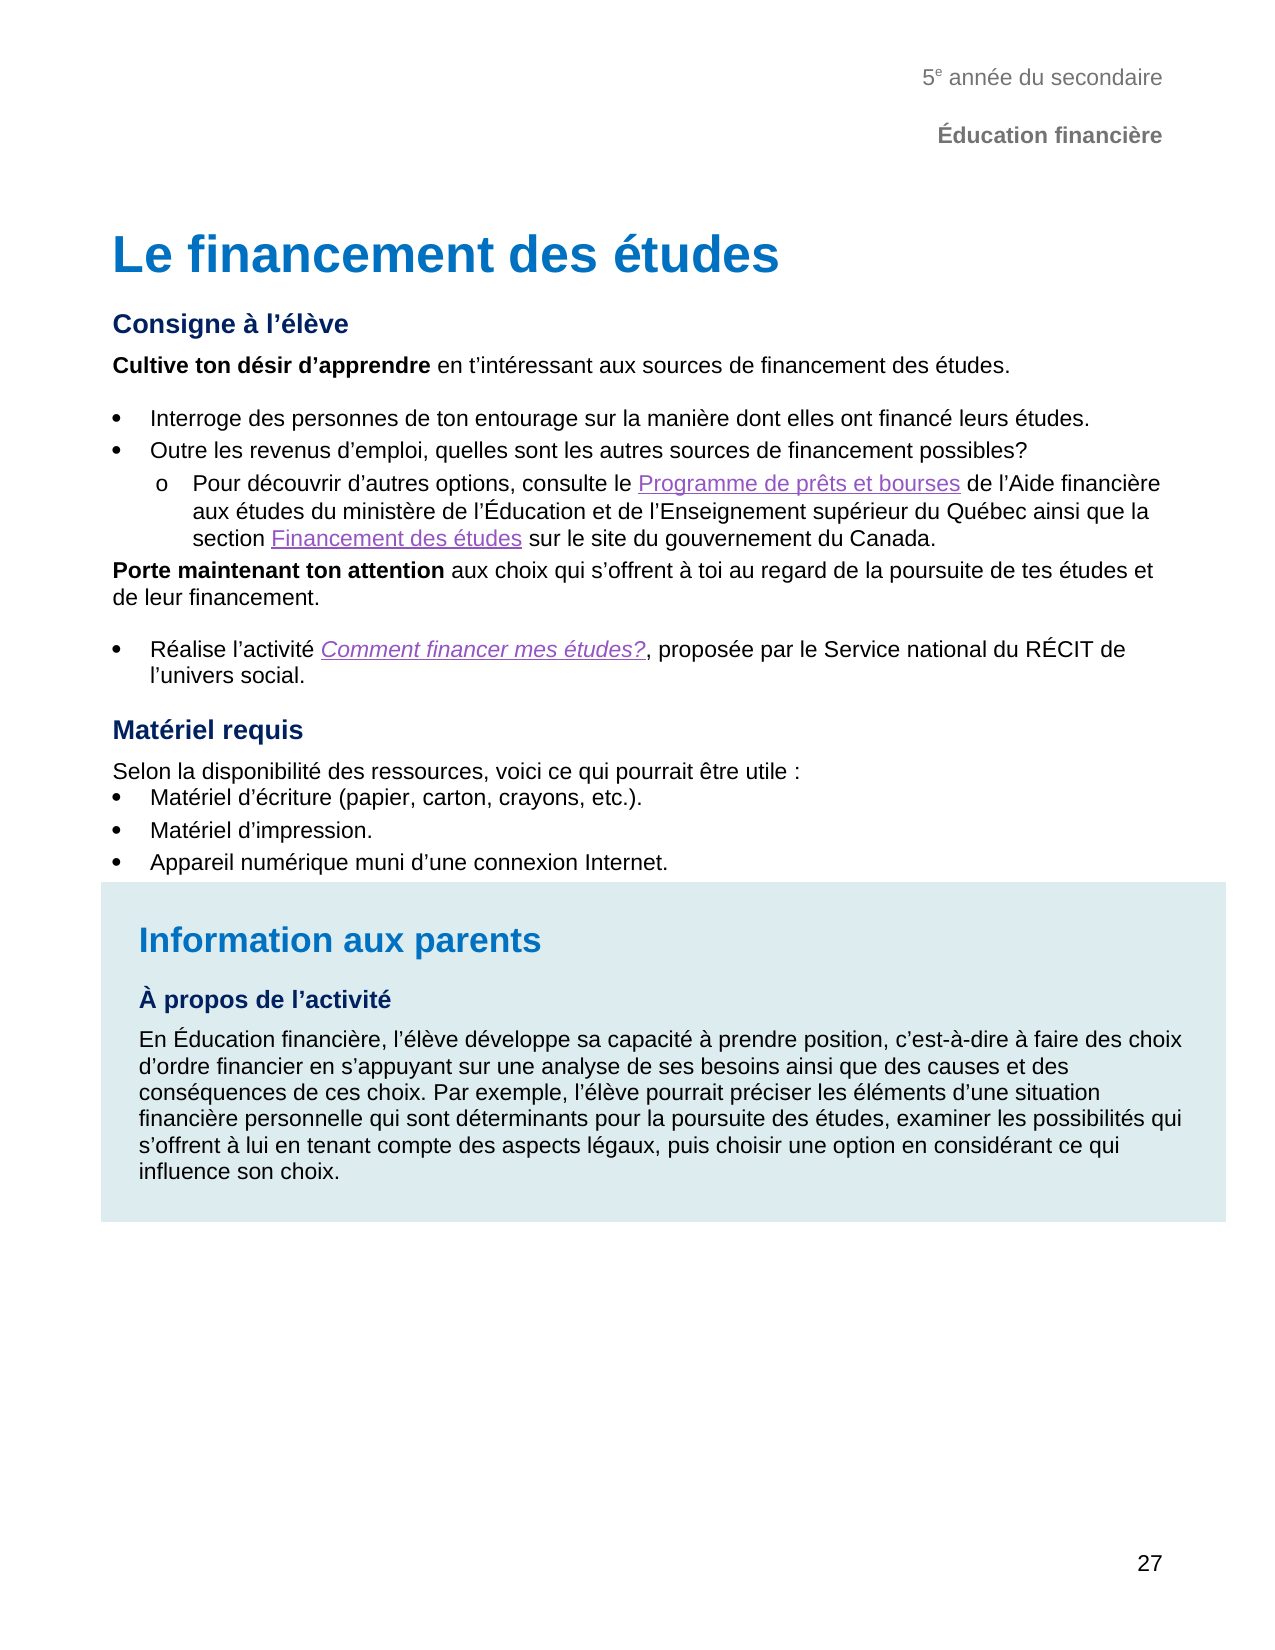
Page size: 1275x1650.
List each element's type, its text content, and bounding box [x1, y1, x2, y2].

text Interroge des personnes de ton entourage sur la manière dont elles ont financé leurs études. [112, 404, 1162, 431]
text Réalise l’activité Comment financer mes études?, proposée par le Service national du RÉCIT de l’univers social. [112, 636, 1162, 689]
text Porte maintenant ton attention aux choix qui s’offrent à toi au regard de la poursuite de tes études et de leur financement. [112, 557, 1162, 610]
text Selon la disponibilité des ressources, voici ce qui pourrait être utile : [112, 758, 1162, 784]
text Matériel d’impression. [112, 817, 1162, 843]
text Pour découvrir d’autres options, consulte le Programme de prêts et bourses de l’Aide financière aux études du ministère de l’Éducation et de l’Enseignement supérieur du Québec ainsi que la section Financement des études sur le site du gouvernement du Canada. [155, 470, 1162, 551]
text Matériel requis [112, 714, 1083, 745]
text Appareil numérique muni d’une connexion Internet. [112, 849, 1162, 876]
text Le financement des études [112, 223, 1162, 283]
text Cultive ton désir d’apprendre en t’intéressant aux sources de financement des études. [112, 352, 1162, 378]
text Consigne à l’élève [112, 308, 1162, 339]
table_header Information aux parents À propos de l’activité En Éducation financière, l’élève développe sa capacité à prendre position, c’est-à-dire à faire des choix d’ordre financier en s’appuyant sur une analyse de ses besoins ainsi que des causes et des conséquences de ces choix. Par exemple, l’élève pourrait préciser les éléments d’une situation financière personnelle qui sont déterminants pour la poursuite des études, examiner les possibilités qui s’offrent à lui en tenant compte des aspects légaux, puis choisir une option en considérant ce qui influence son choix. [101, 882, 1226, 1222]
text Matériel d’écriture (papier, carton, crayons, etc.). [112, 784, 1162, 810]
text Éducation financière [112, 122, 1162, 148]
text Outre les revenus d’emploi, quelles sont les autres sources de financement possibles? [112, 437, 1162, 463]
